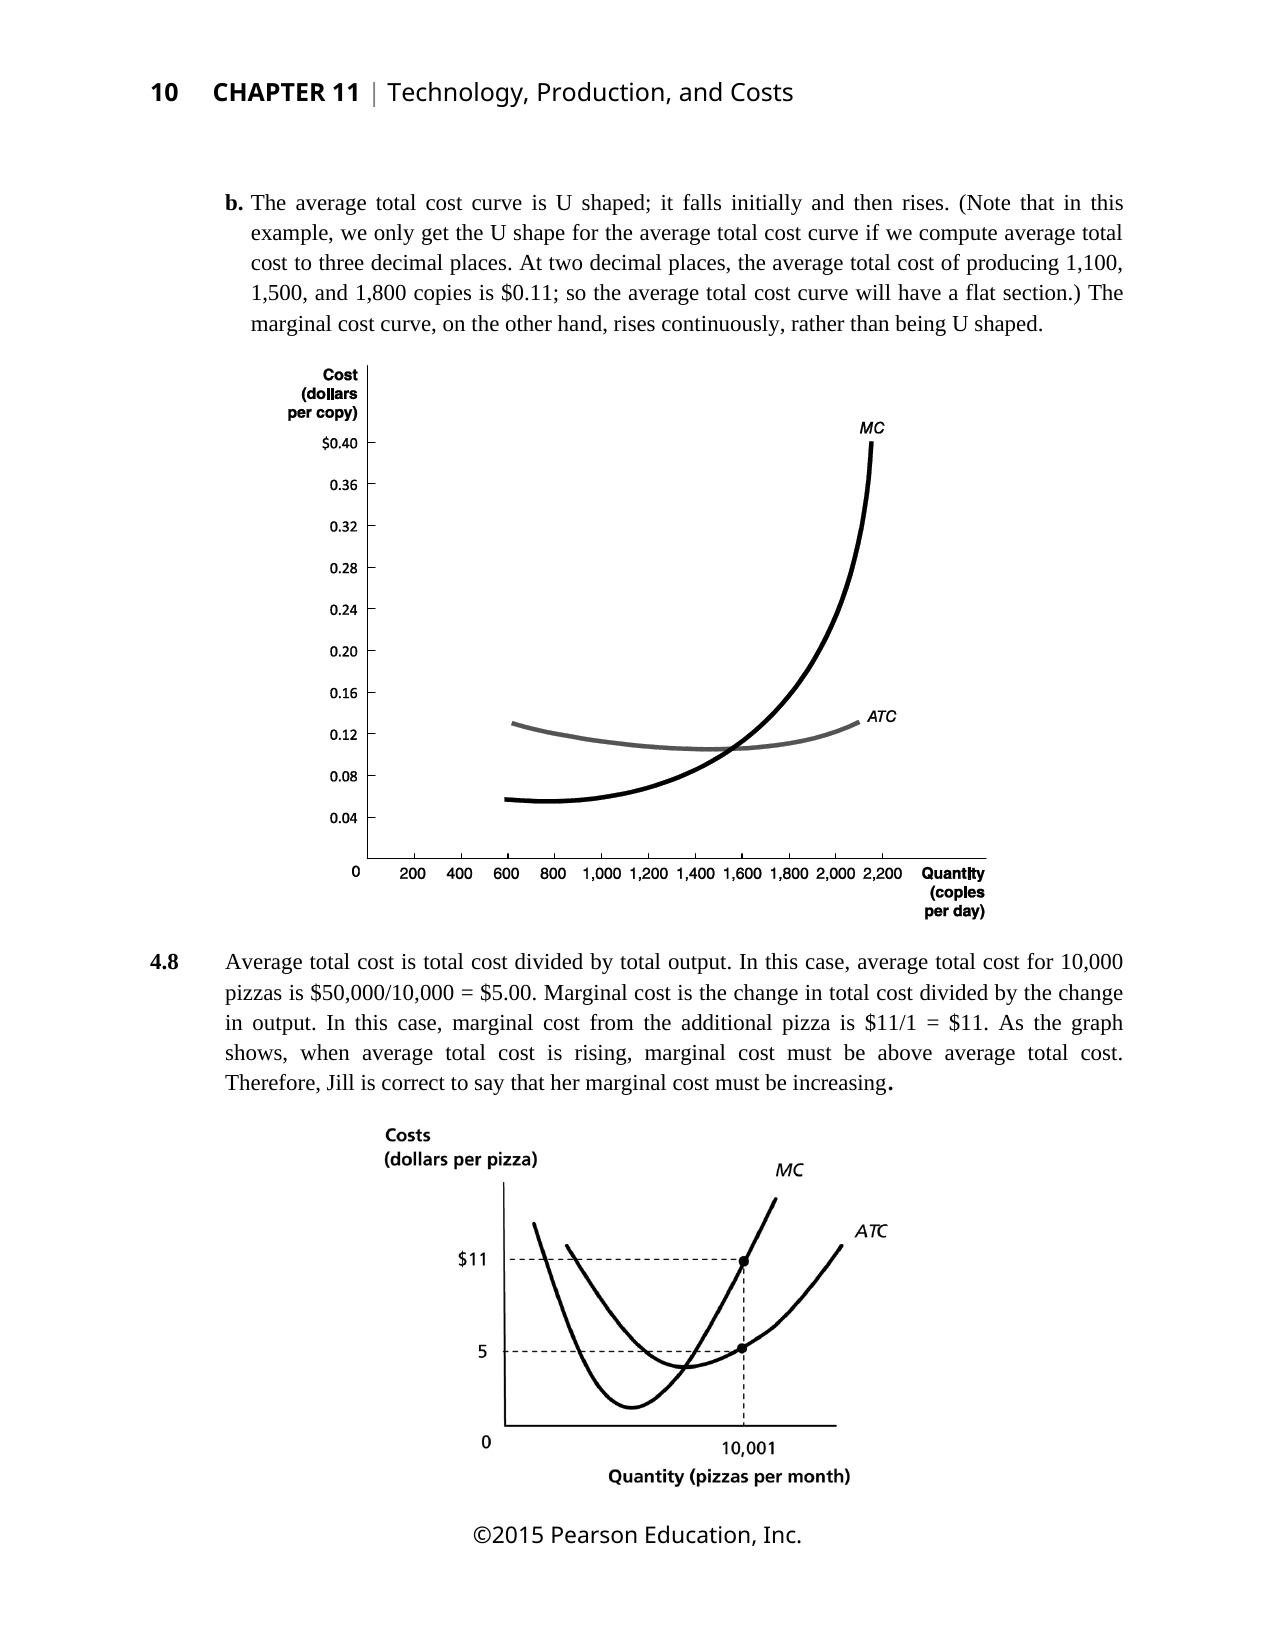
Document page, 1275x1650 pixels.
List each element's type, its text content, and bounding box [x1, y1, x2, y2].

text b. The average total cost curve is U shaped; it falls initially and then rises. (Note that in this example, we only get the U shape for the average total cost curve if we compute average total cost to three decimal places. At two decimal places, the average total cost of producing 1,100, 1,500, and 1,800 copies is $0.11; so the average total cost curve will have a flat section.) The marginal cost curve, on the other hand, rises continuously, rather than being U shaped. [150, 189, 1125, 336]
text 4.8 Average total cost is total cost divided by total output. In this case, average total cost for 10,000 pizzas is $50,000/10,000 = $5.00. Marginal cost is the change in total cost divided by the change in output. In this case, marginal cost from the additional pizza is $11/1 = $11. As the graph shows, when average total cost is rising, marginal cost must be above average total cost. Therefore, Jill is correct to say that her marginal cost must be increasing. [150, 948, 1125, 1096]
picture [378, 1124, 897, 1494]
